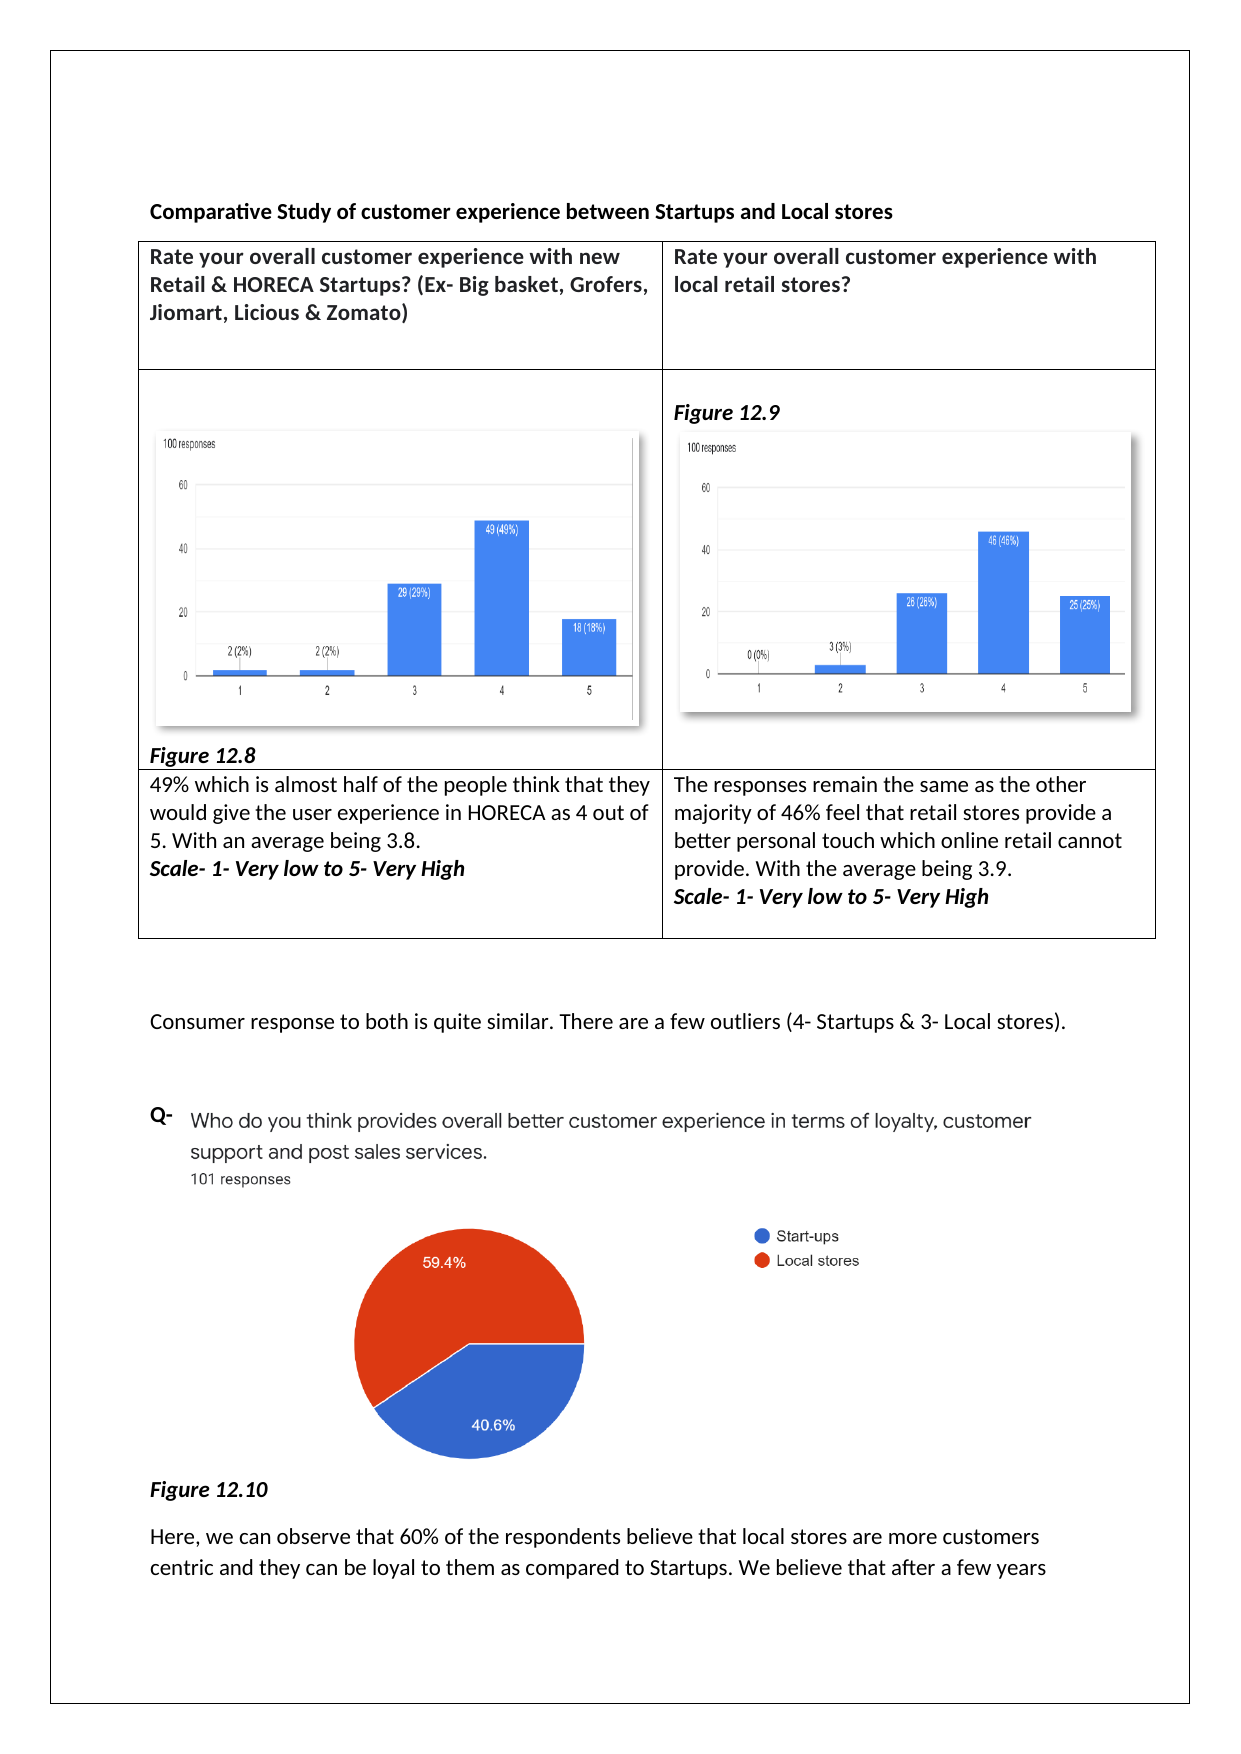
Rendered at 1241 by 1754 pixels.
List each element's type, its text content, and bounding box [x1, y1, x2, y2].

text Comparative Study of customer experience between Startups and Local stores [150, 197, 1090, 225]
table_cell The responses remain the same as the other majority of 46% feel that retail stores provide a better personal touch which online retail cannot provide. With the average being 3.9. Scale- 1- Very low to 5- Very High [663, 770, 1155, 938]
table_cell Figure 12.9 [663, 370, 1155, 769]
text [150, 1522, 1090, 1581]
text Figure 12.10 [150, 1476, 1090, 1504]
text Q- [150, 1101, 1090, 1129]
picture [162, 438, 633, 720]
table_cell 49% which is almost half of the people think that they would give the user experience in HORECA as 4 out of 5. With an average being 3.8. Scale- 1- Very low to 5- Very High [139, 770, 662, 938]
table_cell Figure 12.8 [139, 370, 662, 769]
table_header Rate your overall customer experience with local retail stores? [663, 242, 1155, 369]
table_header Rate your overall customer experience with new Retail & HORECA Startups? (Ex- Big basket, Grofers, Jiomart, Licious & Zomato) [139, 242, 662, 369]
picture [183, 1102, 1034, 1476]
picture [686, 438, 1125, 706]
text Consumer response to both is quite similar. There are a few outliers (4- Startups & 3- Local stores). [150, 1007, 1090, 1035]
